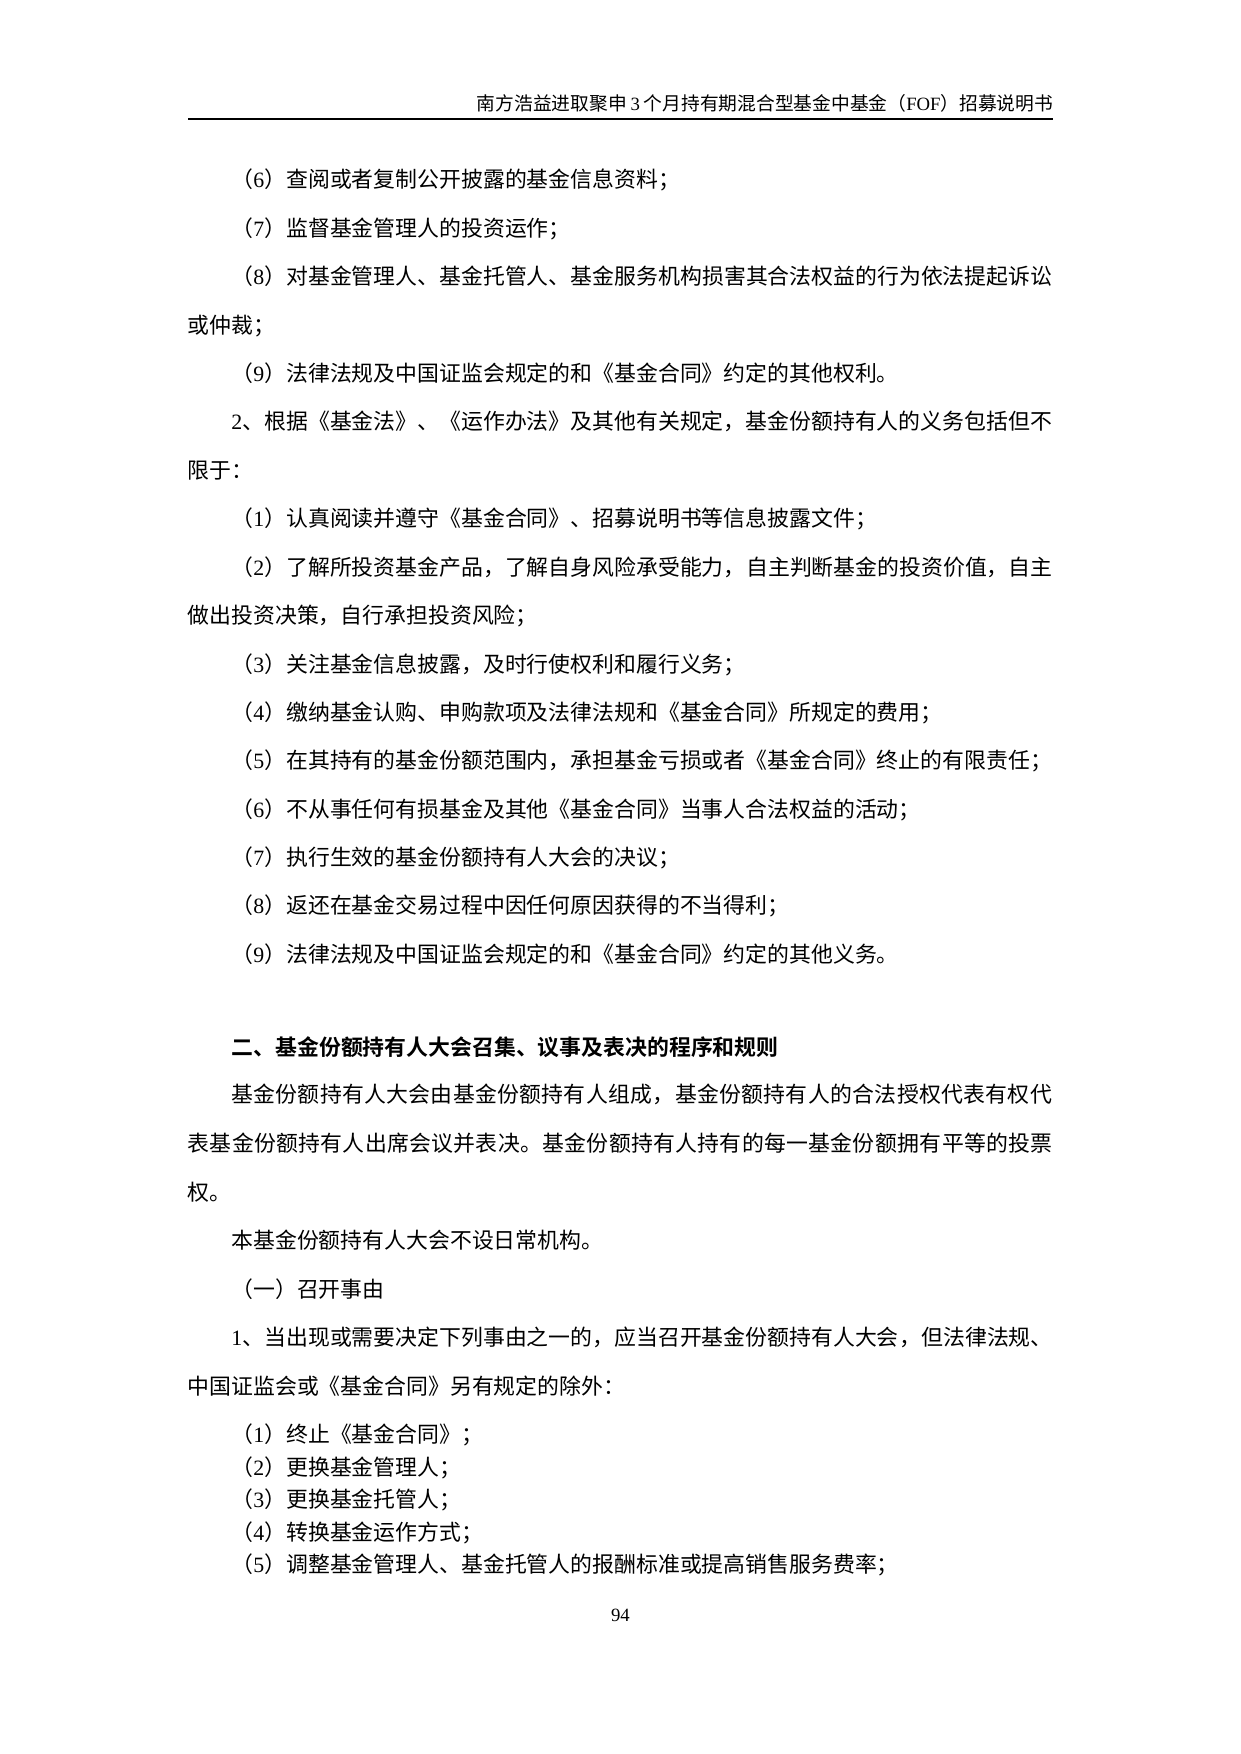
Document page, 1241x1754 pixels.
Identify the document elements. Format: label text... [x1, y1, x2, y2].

text （9）法律法规及中国证监会规定的和《基金合同》约定的其他权利。 [187, 356, 1053, 388]
text （7）执行生效的基金份额持有人大会的决议； [187, 840, 1053, 872]
text （4）转换基金运作方式； [187, 1514, 1053, 1547]
text 二、基金份额持有人大会召集、议事及表决的程序和规则 [187, 1029, 1053, 1061]
text （1）终止《基金合同》； [187, 1417, 1053, 1449]
text 2、根据《基金法》、《运作办法》及其他有关规定，基金份额持有人的义务包括但不限于： [187, 404, 1053, 485]
text （5）调整基金管理人、基金托管人的报酬标准或提高销售服务费率； [187, 1547, 1053, 1579]
text 基金份额持有人大会由基金份额持有人组成，基金份额持有人的合法授权代表有权代表基金份额持有人出席会议并表决。基金份额持有人持有的每一基金份额拥有平等的投票权。 [187, 1077, 1053, 1207]
text （8）返还在基金交易过程中因任何原因获得的不当得利； [187, 888, 1053, 921]
text （4）缴纳基金认购、申购款项及法律法规和《基金合同》所规定的费用； [187, 695, 1053, 727]
text （一）召开事由 [187, 1271, 1053, 1304]
text （6）查阅或者复制公开披露的基金信息资料； [187, 162, 1053, 194]
text （8）对基金管理人、基金托管人、基金服务机构损害其合法权益的行为依法提起诉讼或仲裁； [187, 258, 1053, 340]
text 本基金份额持有人大会不设日常机构。 [187, 1223, 1053, 1255]
text （7）监督基金管理人的投资运作； [187, 210, 1053, 243]
text （6）不从事任何有损基金及其他《基金合同》当事人合法权益的活动； [187, 791, 1053, 824]
text （3）更换基金托管人； [187, 1482, 1053, 1514]
text （3）关注基金信息披露，及时行使权利和履行义务； [187, 646, 1053, 679]
text （9）法律法规及中国证监会规定的和《基金合同》约定的其他义务。 [187, 936, 1053, 969]
text （2）了解所投资基金产品，了解自身风险承受能力，自主判断基金的投资价值，自主做出投资决策，自行承担投资风险； [187, 549, 1053, 631]
text （2）更换基金管理人； [187, 1449, 1053, 1482]
text 1、当出现或需要决定下列事由之一的，应当召开基金份额持有人大会，但法律法规、中国证监会或《基金合同》另有规定的除外： [187, 1319, 1053, 1401]
text （5）在其持有的基金份额范围内，承担基金亏损或者《基金合同》终止的有限责任； [187, 743, 1053, 776]
text （1）认真阅读并遵守《基金合同》、招募说明书等信息披露文件； [187, 501, 1053, 533]
